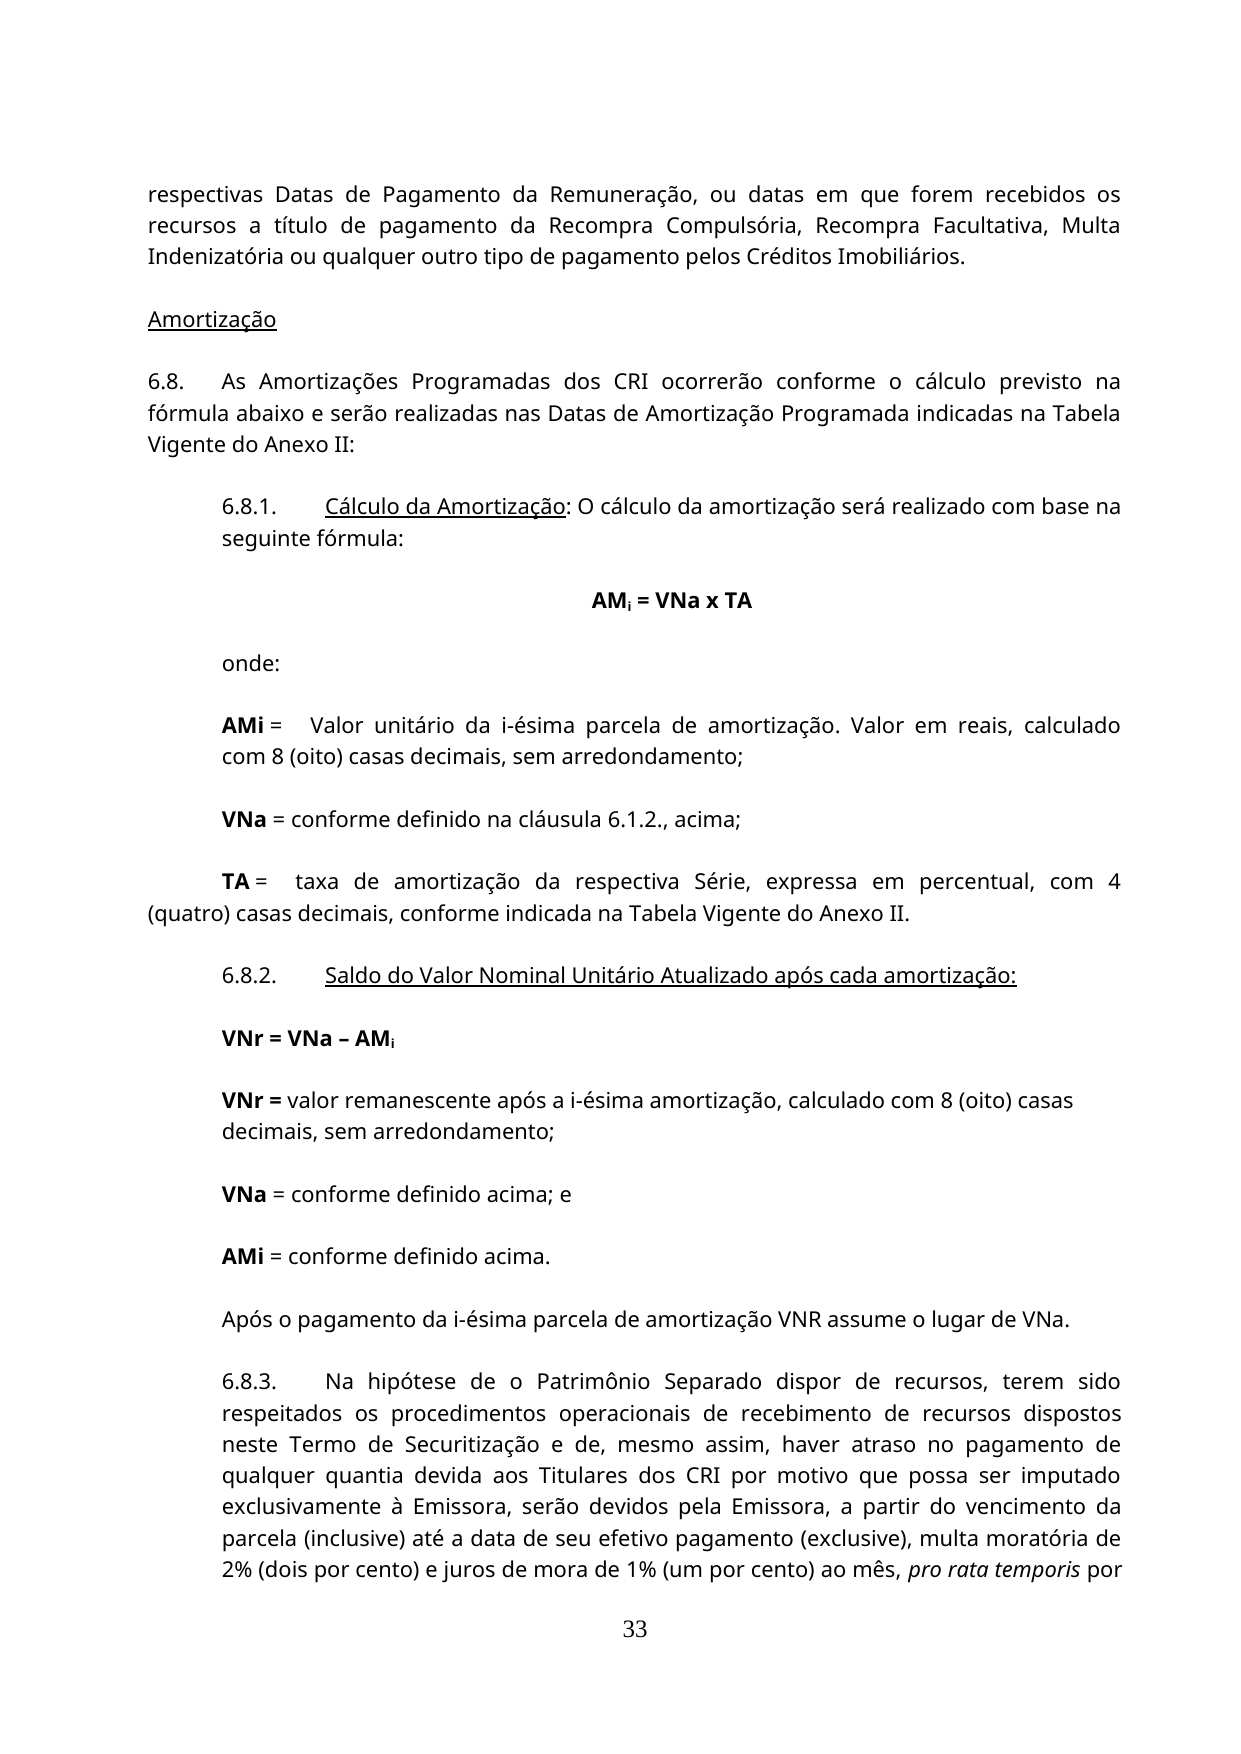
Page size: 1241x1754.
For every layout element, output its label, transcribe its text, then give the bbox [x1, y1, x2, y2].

list AMi = conforme definido acima. [185, 1240, 1122, 1271]
list VNr = VNa – AMi [185, 1021, 1122, 1052]
text onde: [148, 646, 1122, 677]
text AMi = Valor unitário da i-ésima parcela de amortização. Valor em reais, calculado com 8 (oito) casas decimais, sem arredondamento; [222, 708, 1122, 771]
text Amortização [148, 302, 1122, 333]
text TA = taxa de amortização da respectiva Série, expressa em percentual, com 4 (quatro) casas decimais, conforme indicada na Tabela Vigente do Anexo II. [148, 865, 1122, 927]
text 6.8.1. Cálculo da Amortização: O cálculo da amortização será realizado com base na seguinte fórmula: [222, 490, 1122, 552]
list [148, 177, 1122, 271]
list As Amortizações Programadas dos CRI ocorrerão conforme o cálculo previsto na fórmula abaixo e serão realizadas nas Datas de Amortização Programada indicadas na Tabela Vigente do Anexo II: [148, 365, 1122, 458]
list VNr = valor remanescente após a i-ésima amortização, calculado com 8 (oito) casas decimais, sem arredondamento; [222, 1083, 1122, 1146]
text AMi = VNa x TA [148, 583, 1122, 615]
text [222, 1365, 1122, 1583]
list Após o pagamento da i-ésima parcela de amortização VNR assume o lugar de VNa. [185, 1302, 1122, 1333]
list VNa = conforme definido acima; e [185, 1177, 1122, 1208]
list VNa = conforme definido na cláusula 6.1.2., acima; [185, 802, 1122, 833]
text 6.8.2. Saldo do Valor Nominal Unitário Atualizado após cada amortização: [222, 958, 1122, 990]
